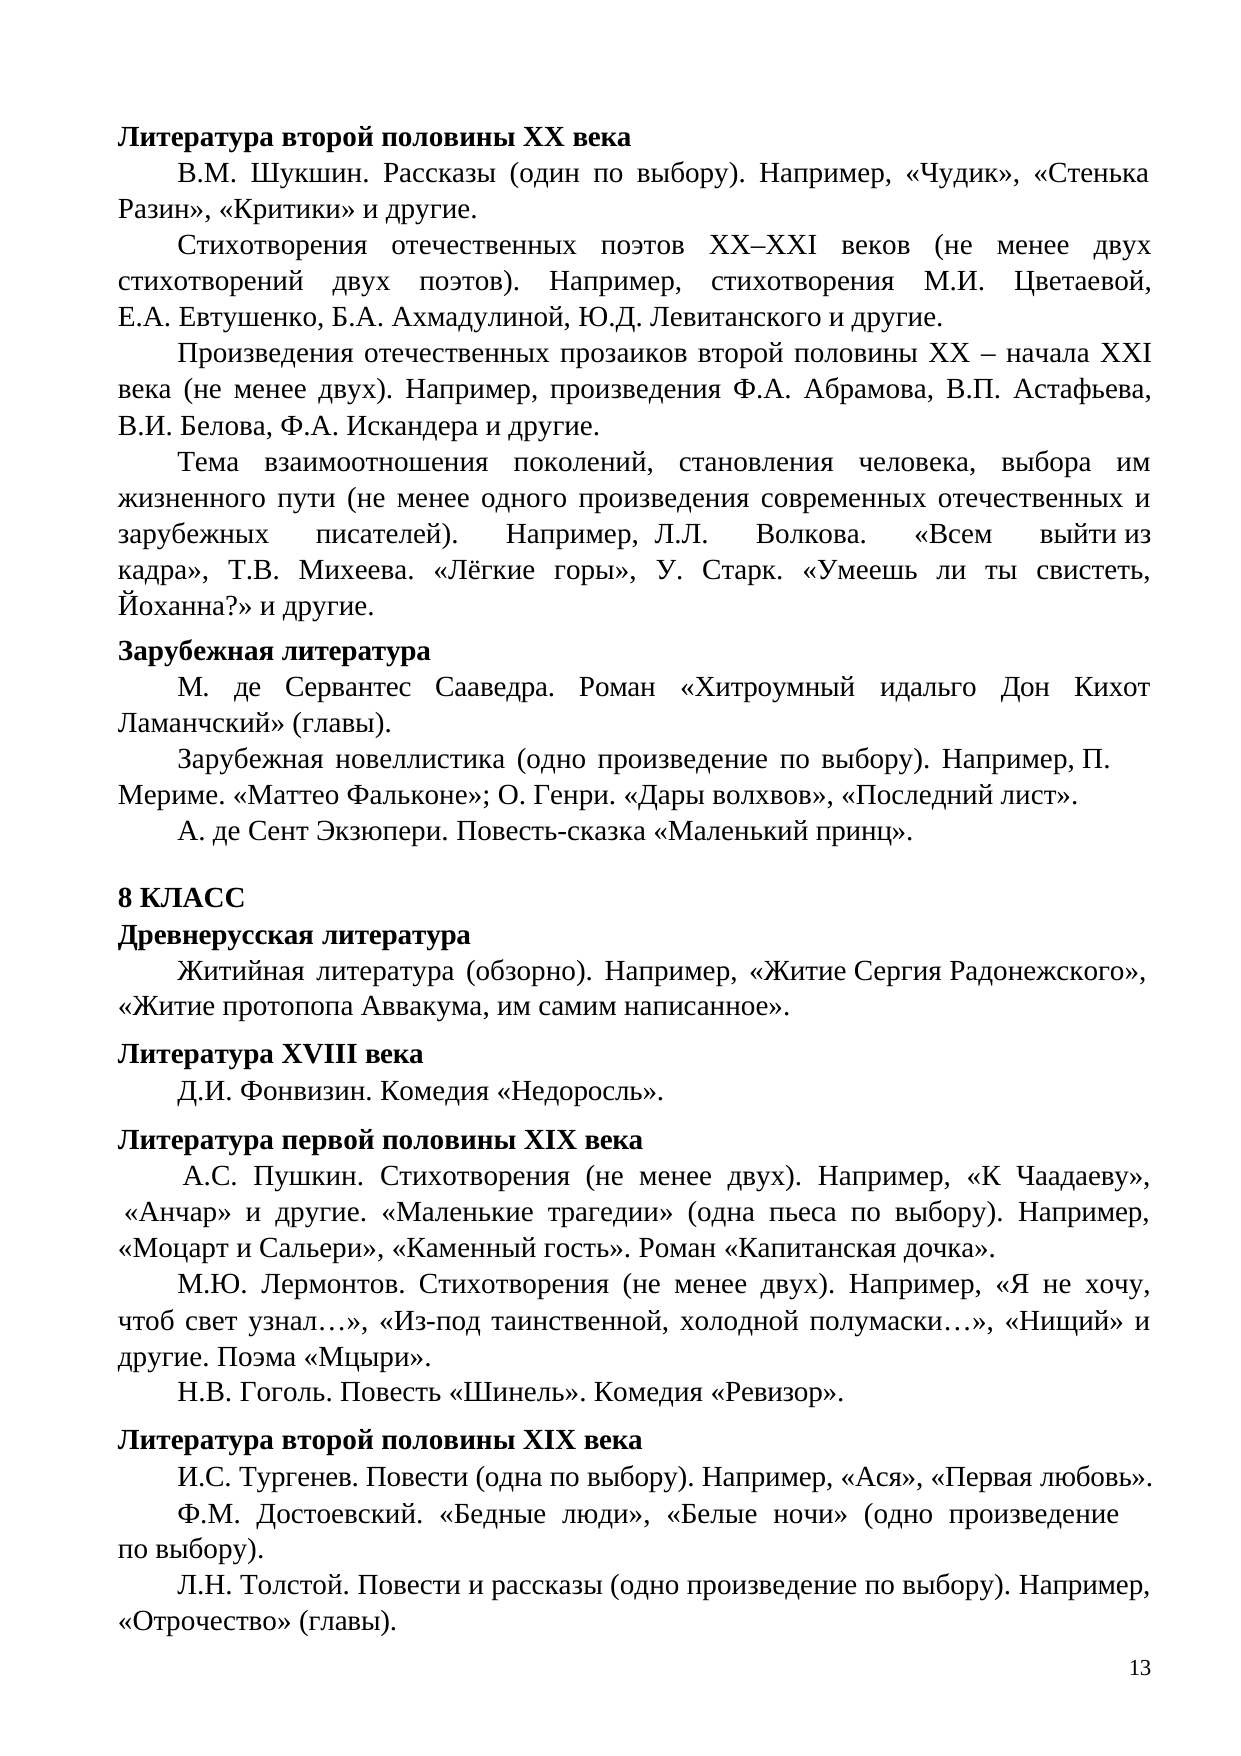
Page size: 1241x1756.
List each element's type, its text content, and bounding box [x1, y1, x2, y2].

text А. де Сент Экзюпери. Повесть-сказка «Маленький принц». [177, 813, 1163, 846]
text Тема взаимоотношения поколений, становления человека, выбора им жизненного пути (не менее одного произведения современных отечественных и зарубежных писателей). Например, Л.Л. Волкова. «Всем выйти из кадра», Т.В. Михеева. «Лёгкие горы», У. Старк. «Умеешь ли ты свистеть, Йоханна?» и другие. [118, 444, 1152, 622]
text «Анчар» и другие. «Маленькие трагедии» (одна пьеса по выбору). Например, [106, 1194, 1149, 1228]
subtitle Древнерусская литература [118, 917, 1163, 951]
subtitle Литература XVIII века [118, 1036, 1163, 1070]
subtitle Зарубежная литература [118, 633, 1163, 666]
text Зарубежная новеллистика (одно произведение по выбору). Например, П. Мериме. «Маттео Фальконе»; О. Генри. «Дары волхвов», «Последний лист». [118, 741, 1150, 811]
text Произведения отечественных прозаиков второй половины XX – начала XXI века (не менее двух). Например, произведения Ф.А. Абрамова, В.П. Астафьева, В.И. Белова, Ф.А. Искандера и другие. [118, 335, 1153, 441]
text В.М. Шукшин. Рассказы (один по выбору). Например, «Чудик», «Стенька Разин», «Критики» и другие. [118, 156, 1151, 224]
text Н.В. Гоголь. Повесть «Шинель». Комедия «Ревизор». [177, 1375, 1163, 1408]
subtitle Литература второй половины XIX века [118, 1422, 1163, 1456]
text М. де Сервантес Сааведра. Роман «Хитроумный идальго Дон Кихот Ламанчский» (главы). [118, 669, 1151, 738]
text Л.Н. Толстой. Повести и рассказы (одно произведение по выбору). Например, [177, 1567, 1163, 1601]
text Ф.М. Достоевский. «Бедные люди», «Белые ночи» (одно произведение по выбору). [118, 1496, 1136, 1565]
text Житийная литература (обзорно). Например, «Житие Сергия Радонежского», «Житие протопопа Аввакума, им самим написанное». [118, 953, 1163, 1022]
subtitle 8 КЛАСС [118, 880, 1163, 914]
text «Отрочество» (главы). [118, 1603, 1163, 1637]
subtitle Литература первой половины XIX века [118, 1122, 1163, 1155]
text «Моцарт и Сальери», «Каменный гость». Роман «Капитанская дочка». [118, 1231, 1163, 1264]
text А.С. Пушкин. Стихотворения (не менее двух). Например, «К Чаадаеву», [106, 1158, 1150, 1192]
text Д.И. Фонвизин. Комедия «Недоросль». [177, 1073, 1163, 1107]
text М.Ю. Лермонтов. Стихотворения (не менее двух). Например, «Я не хочу, чтоб свет узнал…», «Из-под таинственной, холодной полумаски…», «Нищий» и другие. Поэма «Мцыри». [118, 1267, 1150, 1372]
text Стихотворения отечественных поэтов XX–XXI веков (не менее двух стихотворений двух поэтов). Например, стихотворения М.И. Цветаевой, Е.А. Евтушенко, Б.А. Ахмадулиной, Ю.Д. Левитанского и другие. [118, 227, 1152, 333]
subtitle Литература второй половины XX века [118, 119, 1163, 152]
text И.С. Тургенев. Повести (одна по выбору). Например, «Ася», «Первая любовь». [177, 1459, 1163, 1493]
